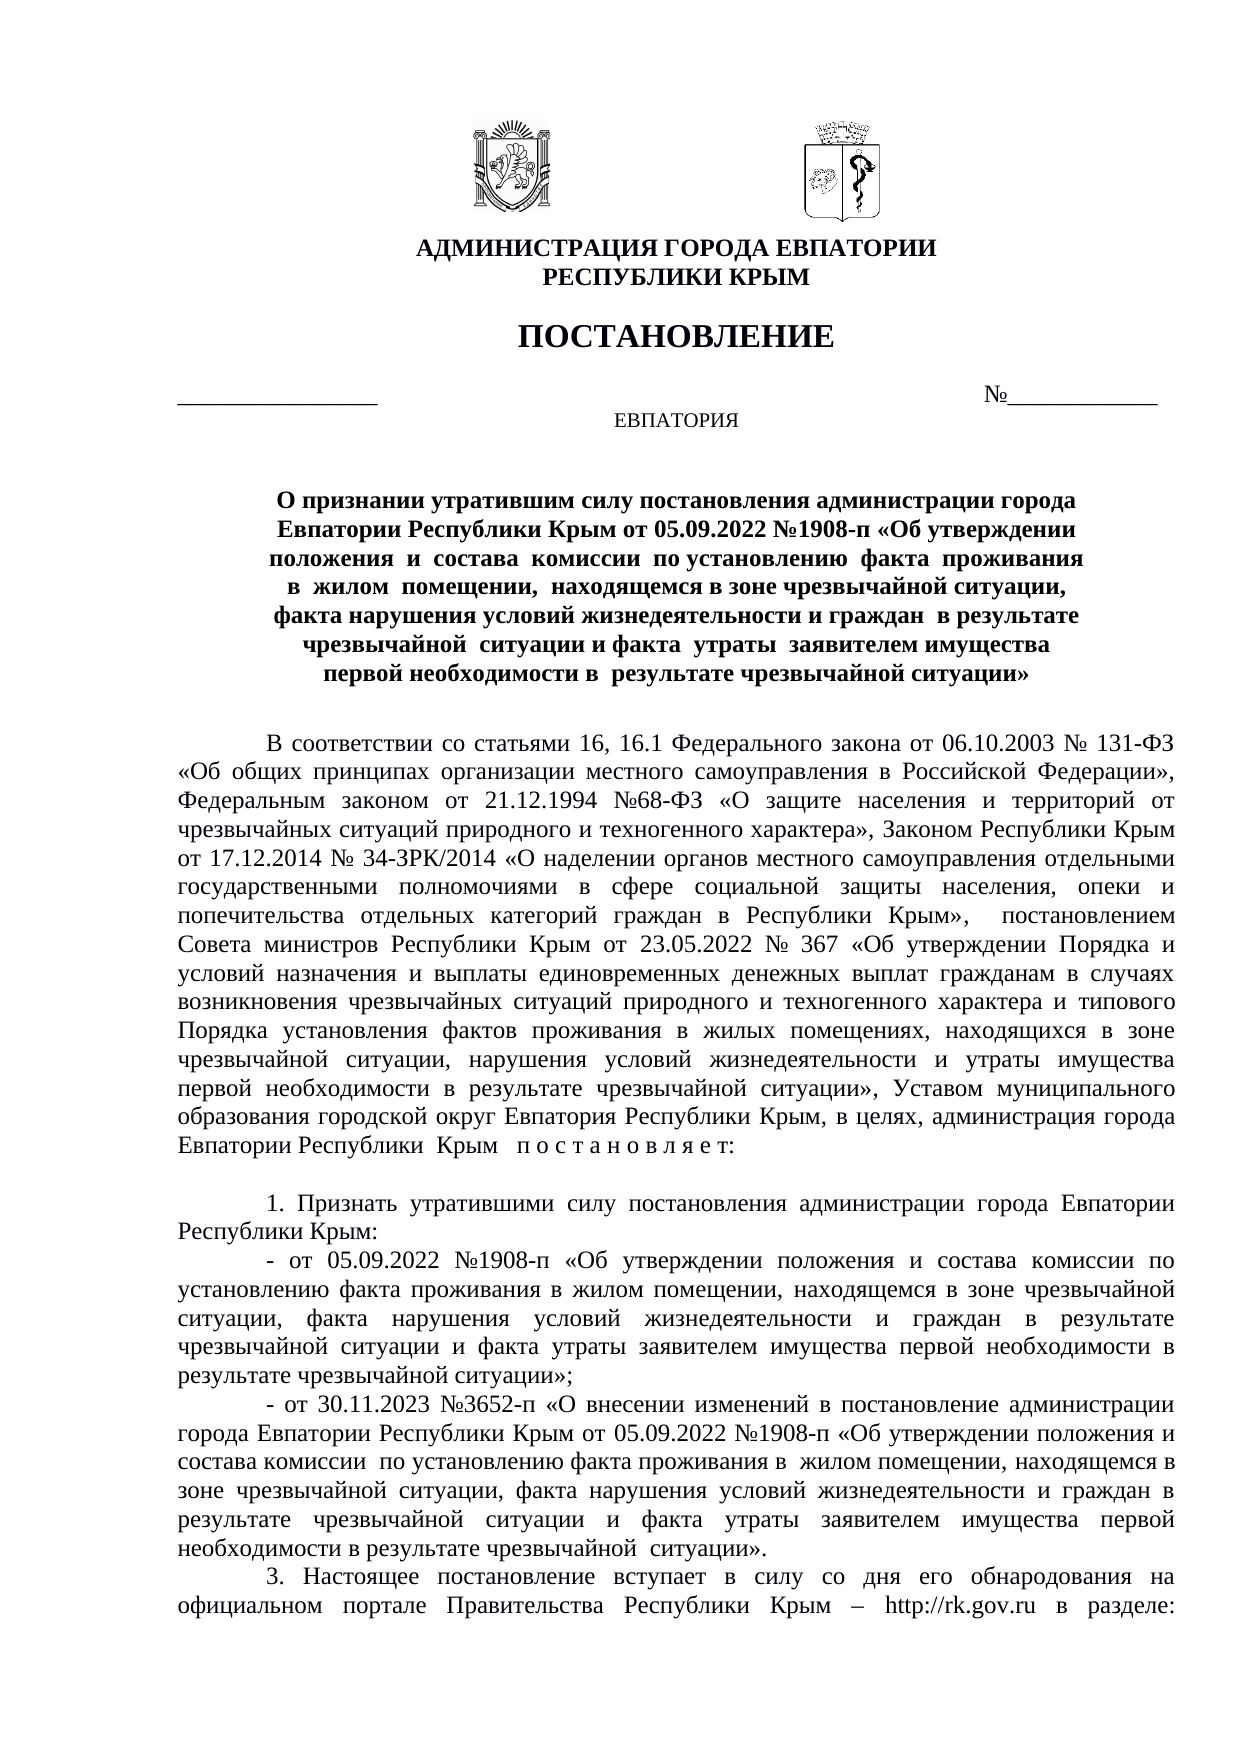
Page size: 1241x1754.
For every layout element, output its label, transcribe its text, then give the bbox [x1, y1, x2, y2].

text положения и состава комиссии по установлению факта проживания [177, 543, 1176, 571]
text Евпатории Республики Крым от 05.09.2022 №1908-п «Об утверждении [177, 514, 1176, 543]
text АДМИНИСТРАЦИЯ ГОРОДА ЕВПАТОРИИ [177, 233, 1176, 262]
text факта нарушения условий жизнедеятельности и граждан в результате [177, 600, 1176, 629]
text ЕВПАТОРИЯ [177, 408, 1176, 432]
text РЕСПУБЛИКИ КРЫМ [177, 262, 1176, 291]
text чрезвычайной ситуации и факта утраты заявителем имущества [177, 629, 1176, 658]
text первой необходимости в результате чрезвычайной ситуации» [177, 658, 1176, 686]
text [177, 1561, 1176, 1619]
picture [472, 118, 550, 212]
text - от 30.11.2023 №3652-п «О внесении изменений в постановление администрации города Евпатории Республики Крым от 05.09.2022 №1908-п «Об утверждении положения и состава комиссии по установлению факта проживания в жилом помещении, находящемся в зоне чрезвычайной ситуации, факта нарушения условий жизнедеятельности и граждан в результате чрезвычайной ситуации и факта утраты заявителем имущества первой необходимости в результате чрезвычайной ситуации». [177, 1389, 1176, 1561]
text ________________ №____________ [177, 379, 1176, 408]
picture [804, 121, 880, 222]
text в жилом помещении, находящемся в зоне чрезвычайной ситуации, [177, 571, 1176, 600]
text В соответствии со статьями 16, 16.1 Федерального закона от 06.10.2003 № 131-ФЗ «Об общих принципах организации местного самоуправления в Российской Федерации», Федеральным законом от 21.12.1994 №68-ФЗ «О защите населения и территорий от чрезвычайных ситуаций природного и техногенного характера», Законом Республики Крым от 17.12.2014 № 34-ЗРК/2014 «О наделении органов местного самоуправления отдельными государственными полномочиями в сфере социальной защиты населения, опеки и попечительства отдельных категорий граждан в Республики Крым», постановлением Совета министров Республики Крым от 23.05.2022 № 367 «Об утверждении Порядка и условий назначения и выплаты единовременных денежных выплат гражданам в случаях возникновения чрезвычайных ситуаций природного и техногенного характера и типового Порядка установления фактов проживания в жилых помещениях, находящихся в зоне чрезвычайной ситуации, нарушения условий жизнедеятельности и утраты имущества первой необходимости в результате чрезвычайной ситуации», Уставом муниципального образования городской округ Евпатория Республики Крым, в целях, администрация города Евпатории Республики Крым п о с т а н о в л я е т: [177, 728, 1176, 1159]
text - от 05.09.2022 №1908-п «Об утверждении положения и состава комиссии по установлению факта проживания в жилом помещении, находящемся в зоне чрезвычайной ситуации, факта нарушения условий жизнедеятельности и граждан в результате чрезвычайной ситуации и факта утраты заявителем имущества первой необходимости в результате чрезвычайной ситуации»; [177, 1245, 1176, 1389]
text 1. Признать утратившими силу постановления администрации города Евпатории Республики Крым: [177, 1188, 1176, 1245]
text ПОСТАНОВЛЕНИЕ [177, 316, 1176, 354]
text О признании утратившим силу постановления администрации города [177, 485, 1176, 514]
